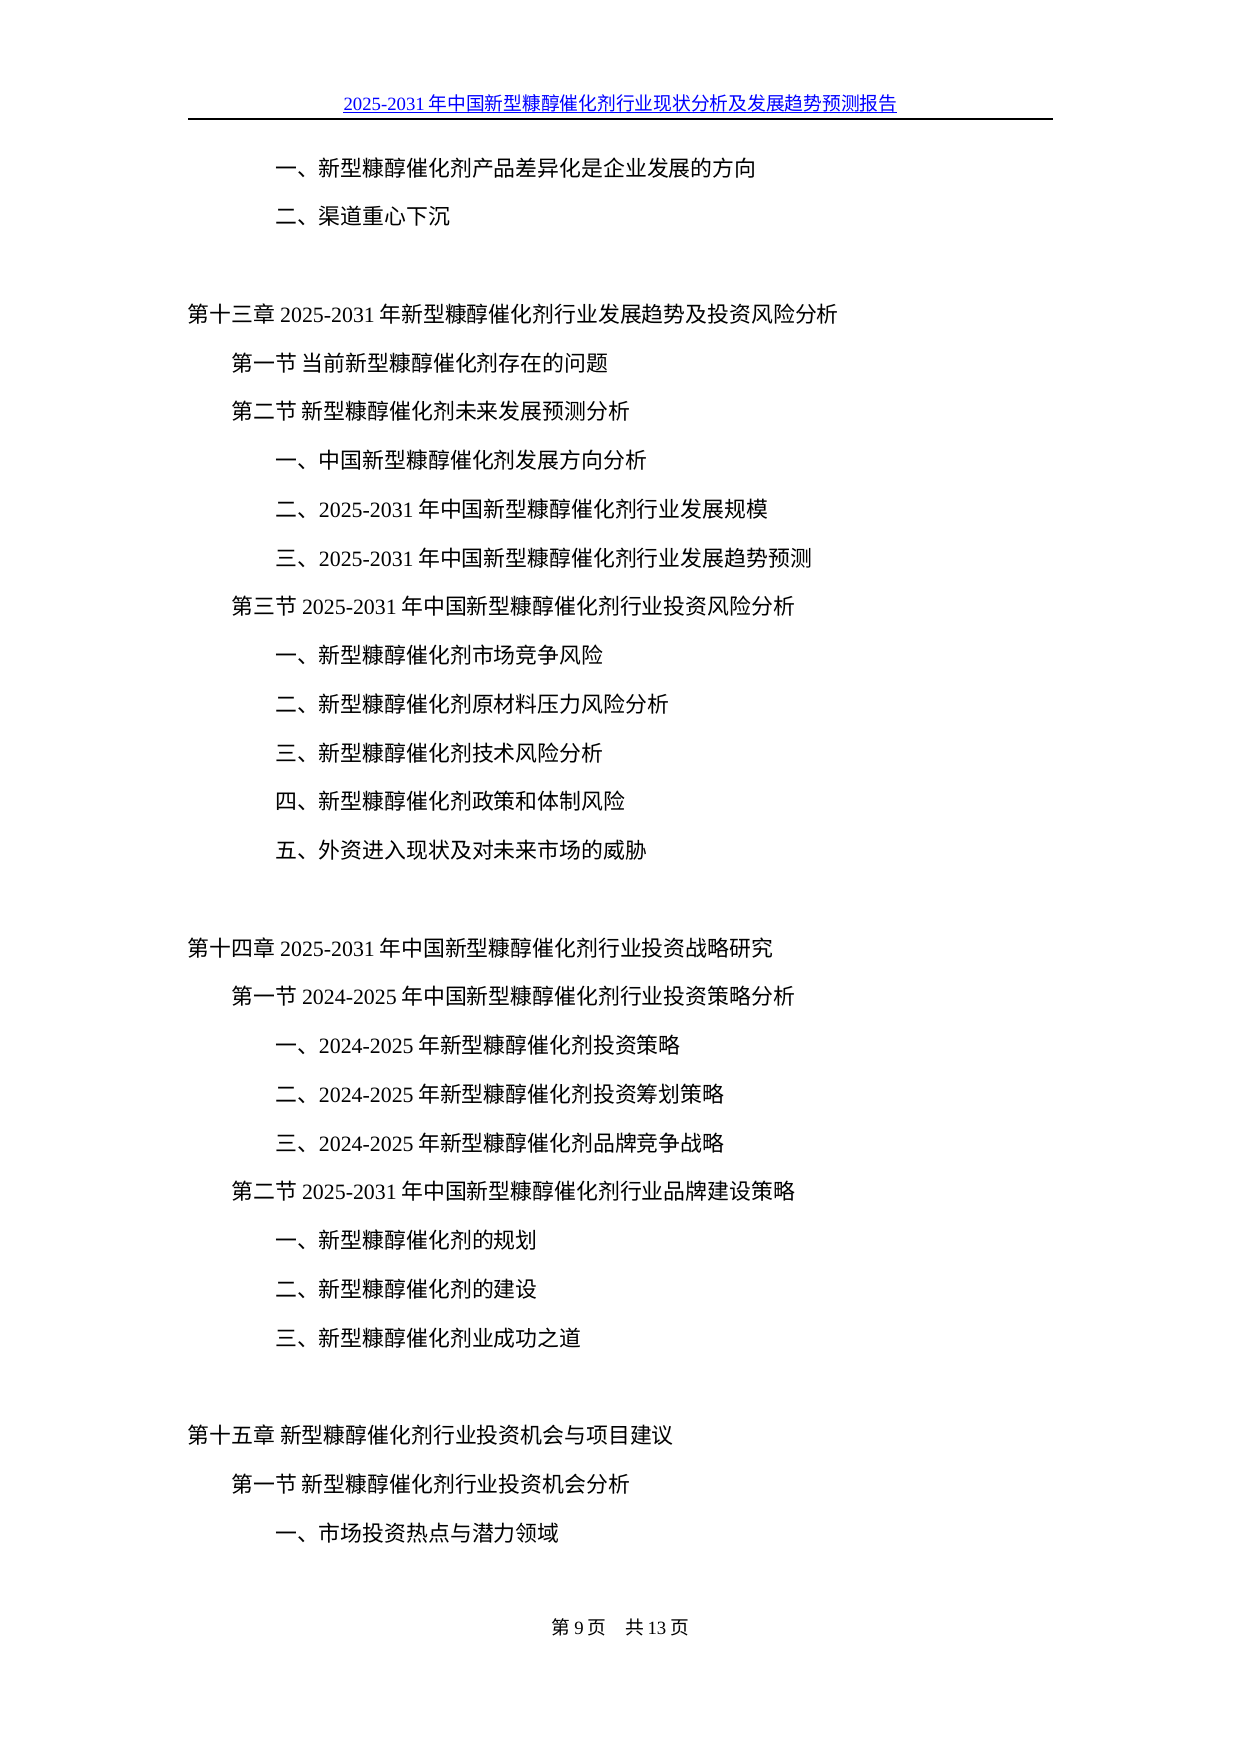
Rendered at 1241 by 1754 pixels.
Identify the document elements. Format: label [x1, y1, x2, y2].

text [187, 150, 1053, 1548]
